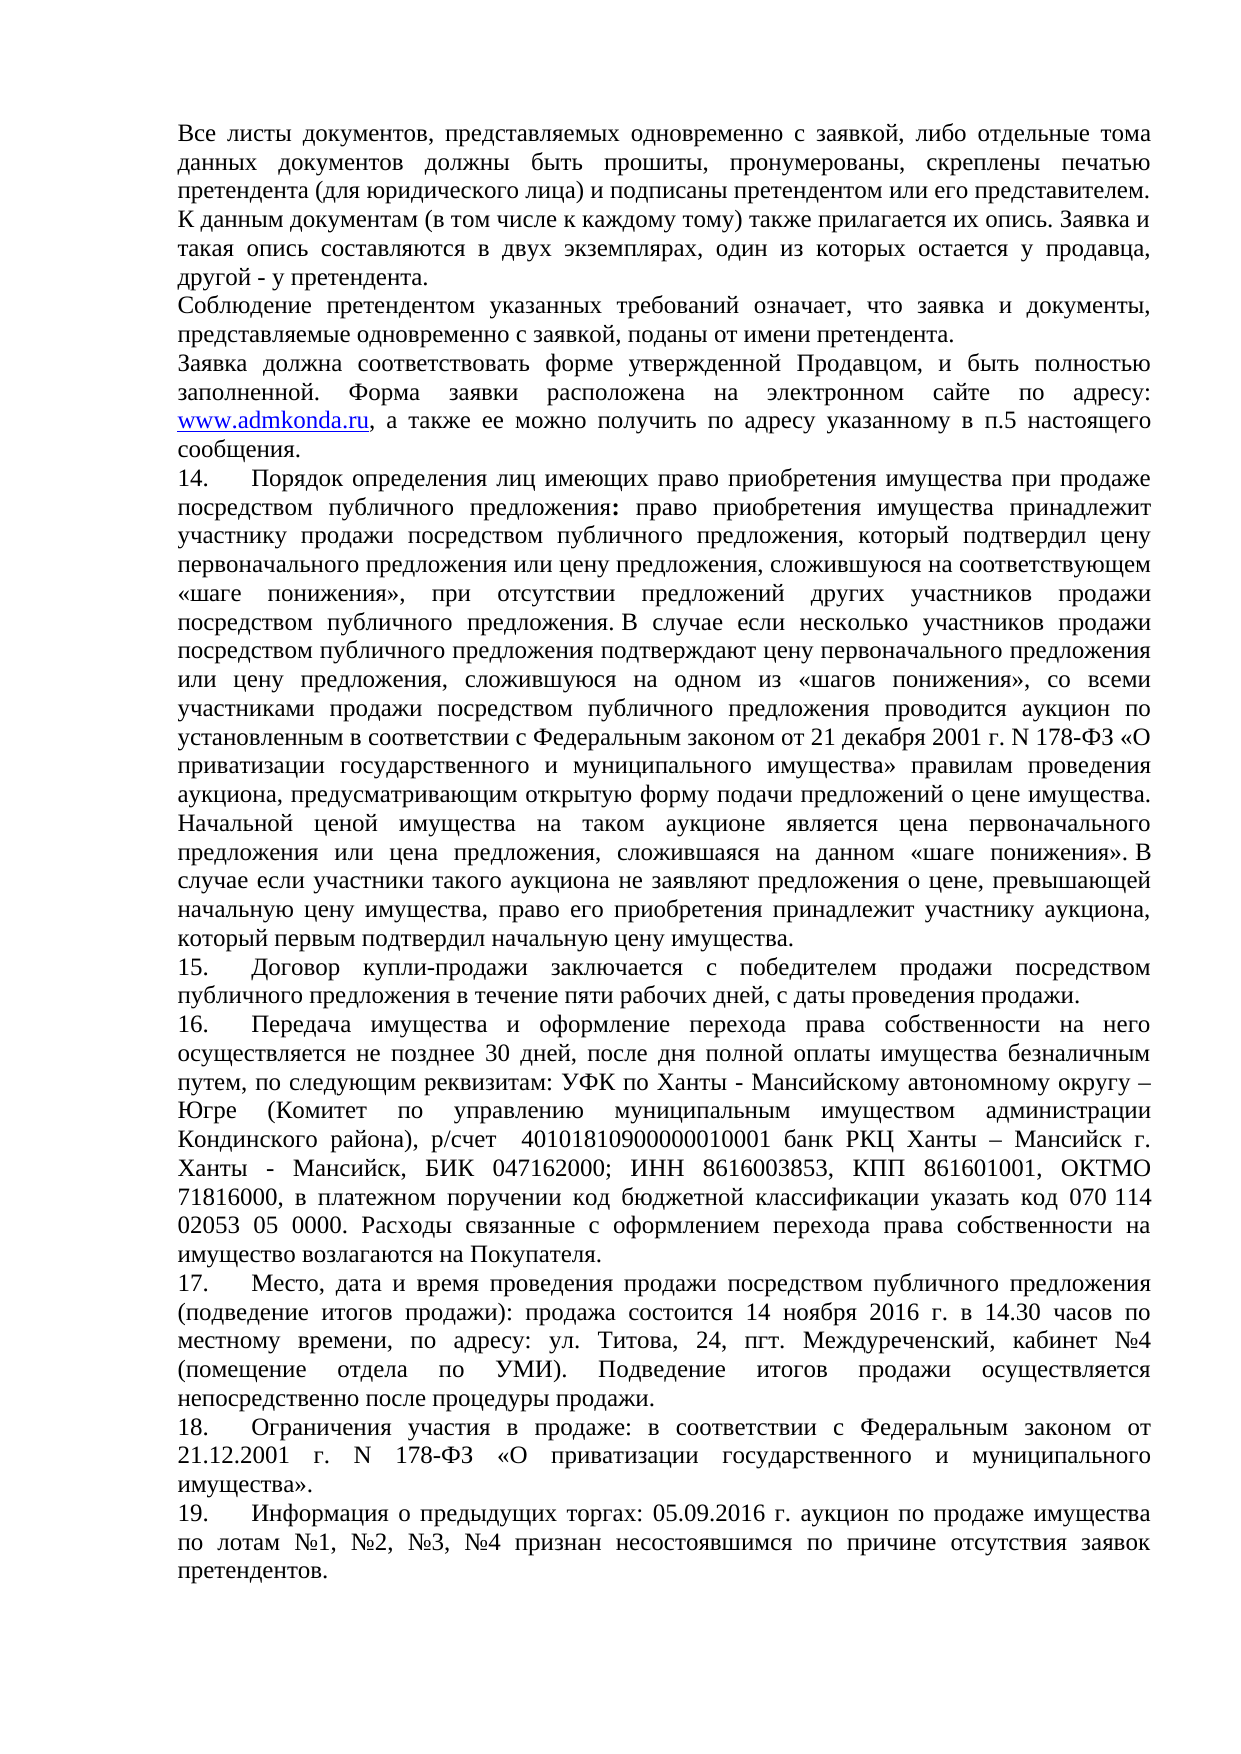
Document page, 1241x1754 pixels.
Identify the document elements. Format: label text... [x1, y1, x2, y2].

list Порядок определения лиц имеющих право приобретения имущества при продаже посредством публичного предложения: право приобретения имущества принадлежит участнику продажи посредством публичного предложения, который подтвердил цену первоначального предложения или цену предложения, сложившуюся на соответствующем «шаге понижения», при отсутствии предложений других участников продажи посредством публичного предложения. В случае если несколько участников продажи посредством публичного предложения подтверждают цену первоначального предложения или цену предложения, сложившуюся на одном из «шагов понижения», со всеми участниками продажи посредством публичного предложения проводится аукцион по установленным в соответствии с Федеральным законом от 21 декабря . N 178-ФЗ «О приватизации государственного и муниципального имущества» правилам проведения аукциона, предусматривающим открытую форму подачи предложений о цене имущества. Начальной ценой имущества на таком аукционе является цена первоначального предложения или цена предложения, сложившаяся на данном «шаге понижения». В случае если участники такого аукциона не заявляют предложения о цене, превышающей начальную цену имущества, право его приобретения принадлежит участнику аукциона, который первым подтвердил начальную цену имущества. [177, 463, 1152, 952]
list Договор купли-продажи заключается с победителем продажи посредством публичного предложения в течение пяти рабочих дней, с даты проведения продажи. [177, 952, 1152, 1009]
list Ограничения участия в продаже: в соответствии с Федеральным законом от 21.12.2001 г. N 178-ФЗ «О приватизации государственного и муниципального имущества». [177, 1412, 1152, 1498]
text Соблюдение претендентом указанных требований означает, что заявка и документы, представляемые одновременно с заявкой, поданы от имени претендента. [177, 291, 1152, 348]
list Передача имущества и оформление перехода права собственности на него осуществляется не позднее 30 дней, после дня полной оплаты имущества безналичным путем, по следующим реквизитам: УФК по Ханты - Мансийскому автономному округу – Югре (Комитет по управлению муниципальным имуществом администрации Кондинского района), р/счет 40101810900000010001 банк РКЦ Ханты – Мансийск г. Ханты - Мансийск, БИК 047162000; ИНН 8616003853, КПП 861601001, ОКТМО 71816000, в платежном поручении код бюджетной классификации указать код 070 114 02053 05 0000. Расходы связанные с оформлением перехода права собственности на имущество возлагаются на Покупателя. [177, 1009, 1152, 1268]
list Информация о предыдущих торгах: 05.09.2016 г. аукцион по продаже имущества по лотам №1, №2, №3, №4 признан несостоявшимся по причине отсутствия заявок претендентов. [177, 1498, 1152, 1584]
text Все листы документов, представляемых одновременно с заявкой, либо отдельные тома данных документов должны быть прошиты, пронумерованы, скреплены печатью претендента (для юридического лица) и подписаны претендентом или его представителем. [177, 118, 1152, 204]
text К данным документам (в том числе к каждому тому) также прилагается их опись. Заявка и такая опись составляются в двух экземплярах, один из которых остается у продавца, другой - у претендента. [177, 204, 1152, 291]
list Место, дата и время проведения продажи посредством публичного предложения (подведение итогов продажи): продажа состоится 14 ноября 2016 г. в 14.30 часов по местному времени, по адресу: ул. Титова, 24, пгт. Междуреченский, кабинет №4 (помещение отдела по УМИ). Подведение итогов продажи осуществляется непосредственно после процедуры продажи. [177, 1268, 1152, 1412]
text Заявка должна соответствовать форме утвержденной Продавцом, и быть полностью заполненной. Форма заявки расположена на электронном сайте по адресу: www.admkonda.ru, а также ее можно получить по адресу указанному в п.5 настоящего сообщения. [177, 348, 1152, 463]
